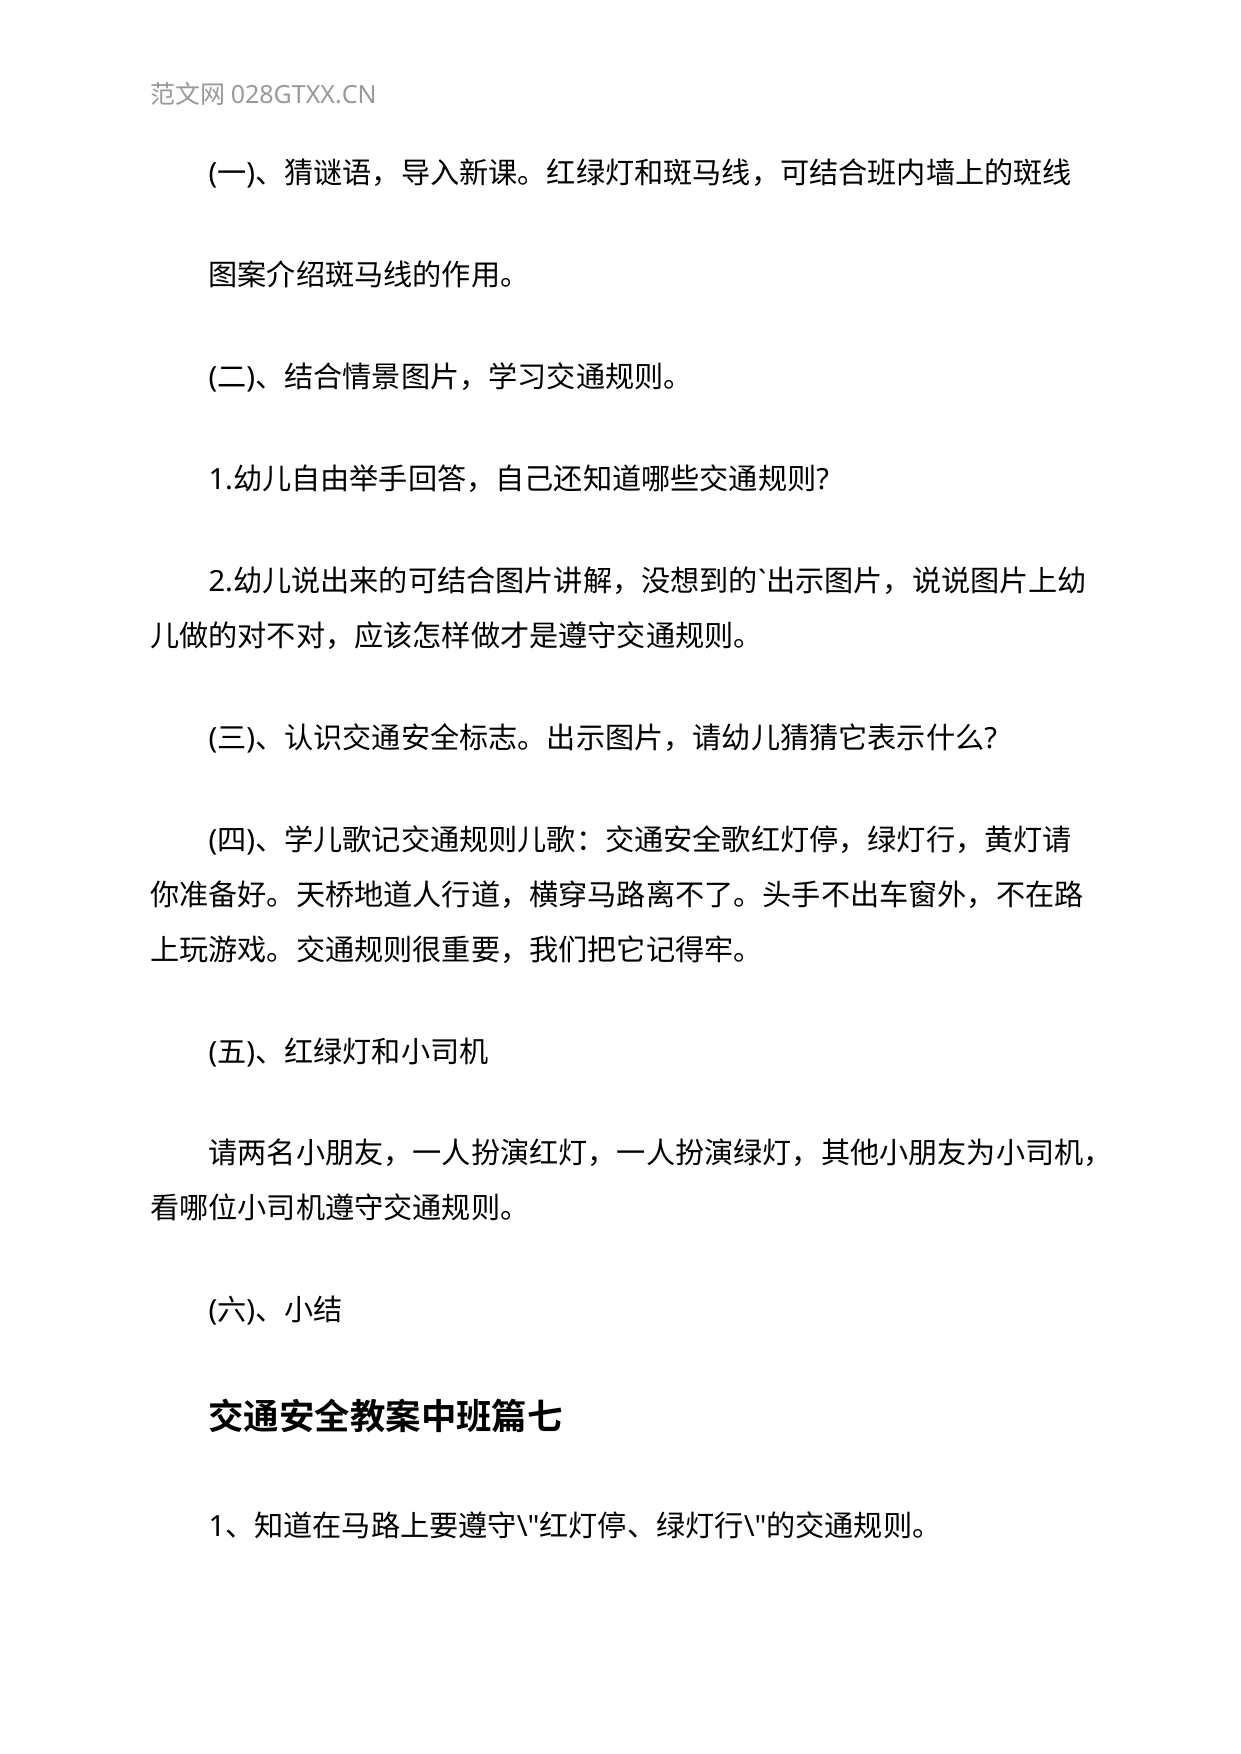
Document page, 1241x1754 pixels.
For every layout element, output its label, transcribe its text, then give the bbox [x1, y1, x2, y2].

text (二)、结合情景图片，学习交通规则。 [150, 354, 1090, 396]
text (六)、小结 [150, 1287, 1090, 1329]
text 交通安全教案中班篇七 [150, 1389, 1090, 1440]
text (五)、红绿灯和小司机 [150, 1028, 1090, 1071]
text (一)、猜谜语，导入新课。红绿灯和斑马线，可结合班内墙上的斑线 [150, 150, 1090, 192]
text 图案介绍斑马线的作用。 [150, 252, 1090, 294]
text 2.幼儿说出来的可结合图片讲解，没想到的`出示图片，说说图片上幼儿做的对不对，应该怎样做才是遵守交通规则。 [150, 558, 1090, 655]
text 请两名小朋友，一人扮演红灯，一人扮演绿灯，其他小朋友为小司机，看哪位小司机遵守交通规则。 [150, 1130, 1090, 1227]
text 1.幼儿自由举手回答，自己还知道哪些交通规则? [150, 456, 1090, 498]
text (四)、学儿歌记交通规则儿歌：交通安全歌红灯停，绿灯行，黄灯请你准备好。天桥地道人行道，横穿马路离不了。头手不出车窗外，不在路上玩游戏。交通规则很重要，我们把它记得牢。 [150, 816, 1090, 969]
text (三)、认识交通安全标志。出示图片，请幼儿猜猜它表示什么? [150, 714, 1090, 757]
text 1、知道在马路上要遵守\"红灯停、绿灯行\"的交通规则。 [150, 1502, 1090, 1544]
